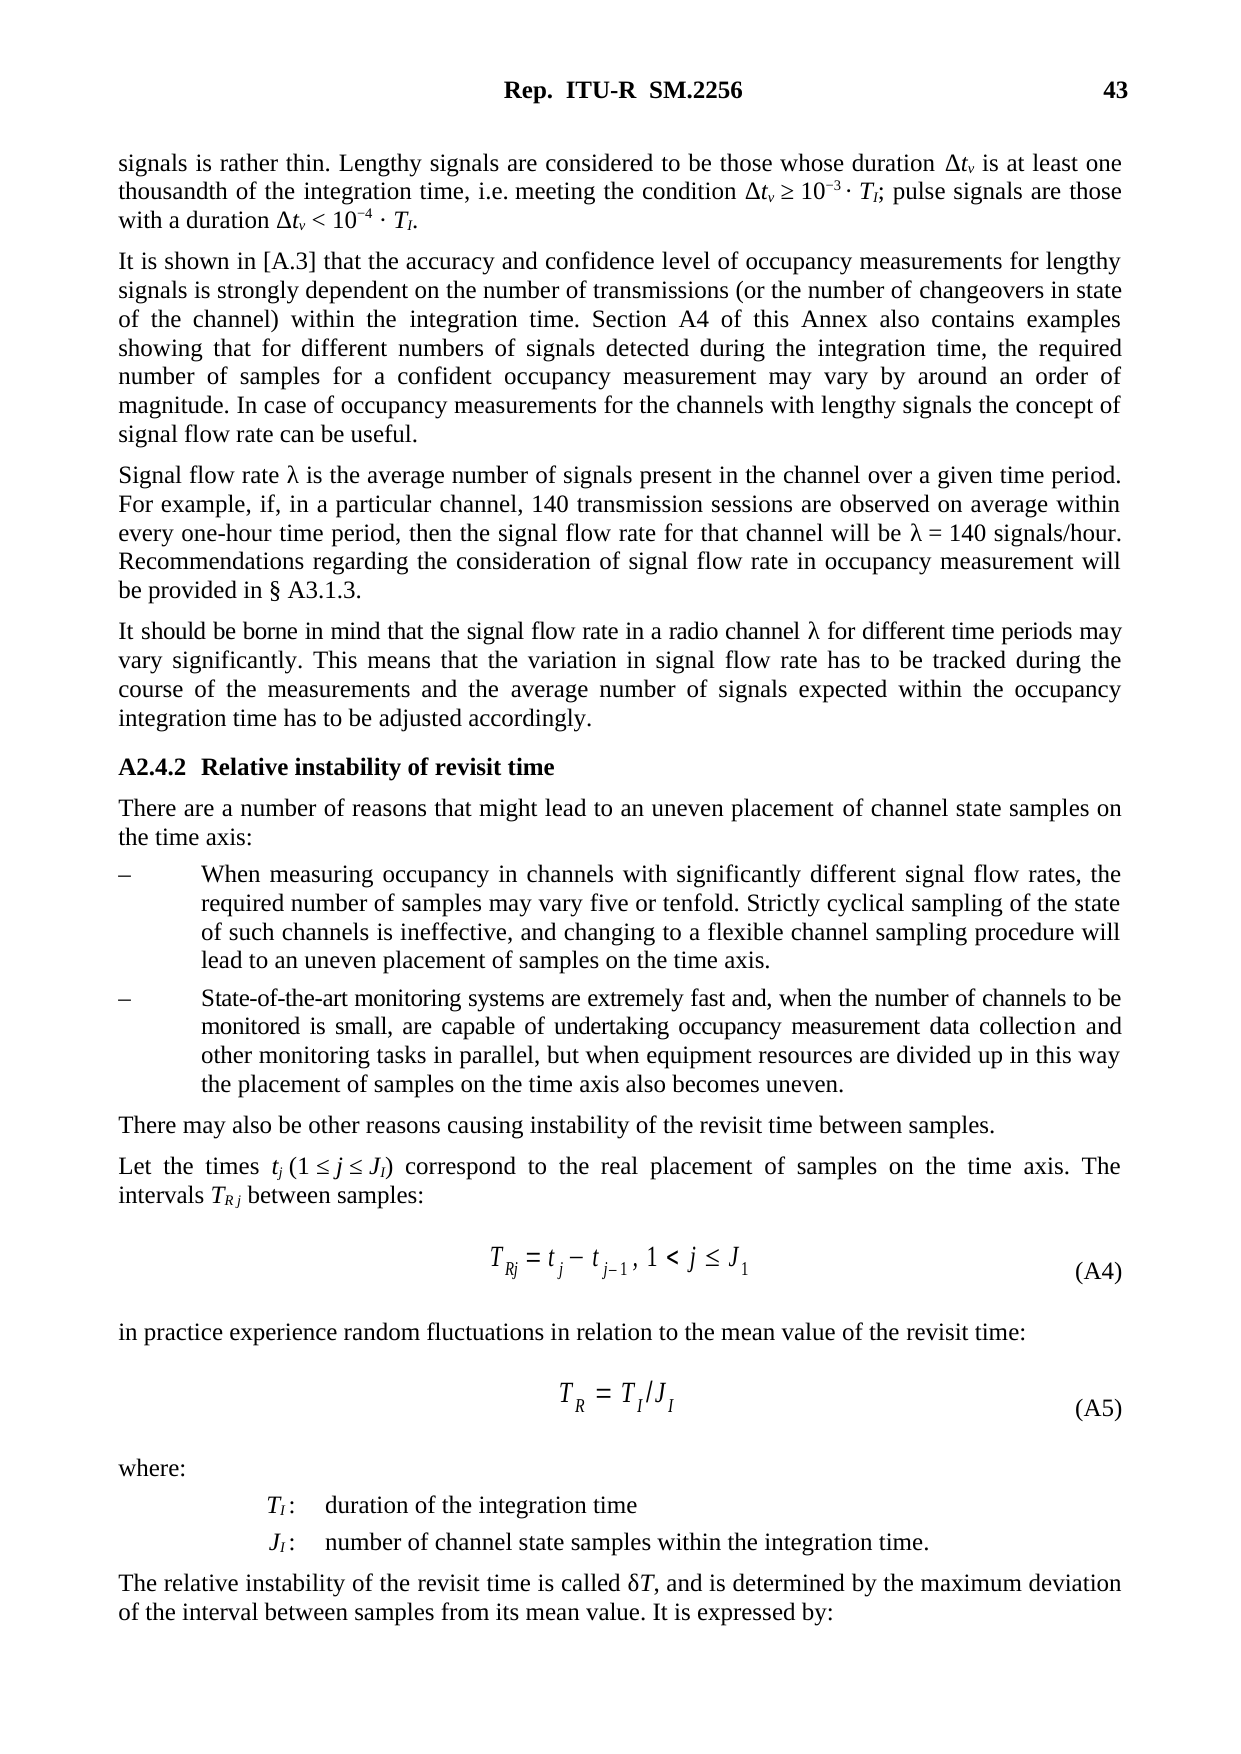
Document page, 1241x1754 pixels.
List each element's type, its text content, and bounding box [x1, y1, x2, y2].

text TI : duration of the integration time [118, 1490, 1122, 1519]
subtitle A2.4.2 Relative instability of revisit time [118, 752, 1122, 781]
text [118, 148, 1122, 234]
text where: [118, 1453, 1122, 1482]
text Signal flow rate λ is the average number of signals present in the channel over a given time period. For example, if, in a particular channel, 140 transmission sessions are observed on average within every one-hour time period, then the signal flow rate for that channel will be λ = 140 signals/hour. Recommendations regarding the consideration of signal flow rate in occupancy measurement will be provided in § A3.1.3. [118, 460, 1122, 604]
text Let the times tj (1 ≤ j ≤ JI) correspond to the real placement of samples on the time axis. The intervals TR j between samples: [118, 1151, 1122, 1209]
text It should be borne in mind that the signal flow rate in a radio channel λ for different time periods may vary significantly. This means that the variation in signal flow rate has to be tracked during the course of the measurements and the average number of signals expected within the occupancy integration time has to be adjusted accordingly. [118, 616, 1122, 731]
text in practice experience random fluctuations in relation to the mean value of the revisit time: [118, 1317, 1122, 1345]
text – When measuring occupancy in channels with significantly different signal flow rates, the required number of samples may vary five or tenfold. Strictly cyclical sampling of the state of such channels is ineffective, and changing to a flexible channel sampling procedure will lead to an uneven placement of samples on the time axis. [118, 859, 1122, 974]
text The relative instability of the revisit time is called δT, and is determined by the maximum deviation of the interval between samples from its mean value. It is expressed by: [118, 1568, 1122, 1626]
text It is shown in [A.3] that the accuracy and confidence level of occupancy measurements for lengthy signals is strongly dependent on the number of transmissions (or the number of changeovers in state of the channel) within the integration time. Section A4 of this Annex also contains examples showing that for different numbers of signals detected during the integration time, the required number of samples for a confident occupancy measurement may vary by around an order of magnitude. In case of occupancy measurements for the channels with lengthy signals the concept of signal flow rate can be useful. [118, 246, 1122, 448]
text – State-of-the-art monitoring systems are extremely fast and, when the number of channels to be monitored is small, are capable of undertaking occupancy measurement data collection and other monitoring tasks in parallel, but when equipment resources are divided up in this way the placement of samples on the time axis also becomes uneven. [118, 983, 1122, 1098]
text There are a number of reasons that might lead to an uneven placement of channel state samples on the time axis: [118, 793, 1122, 851]
text (A4) [118, 1241, 1122, 1285]
text (A5) [118, 1377, 1122, 1421]
text JI : number of channel state samples within the integration time. [118, 1527, 1122, 1556]
text There may also be other reasons causing instability of the revisit time between samples. [118, 1110, 1122, 1139]
